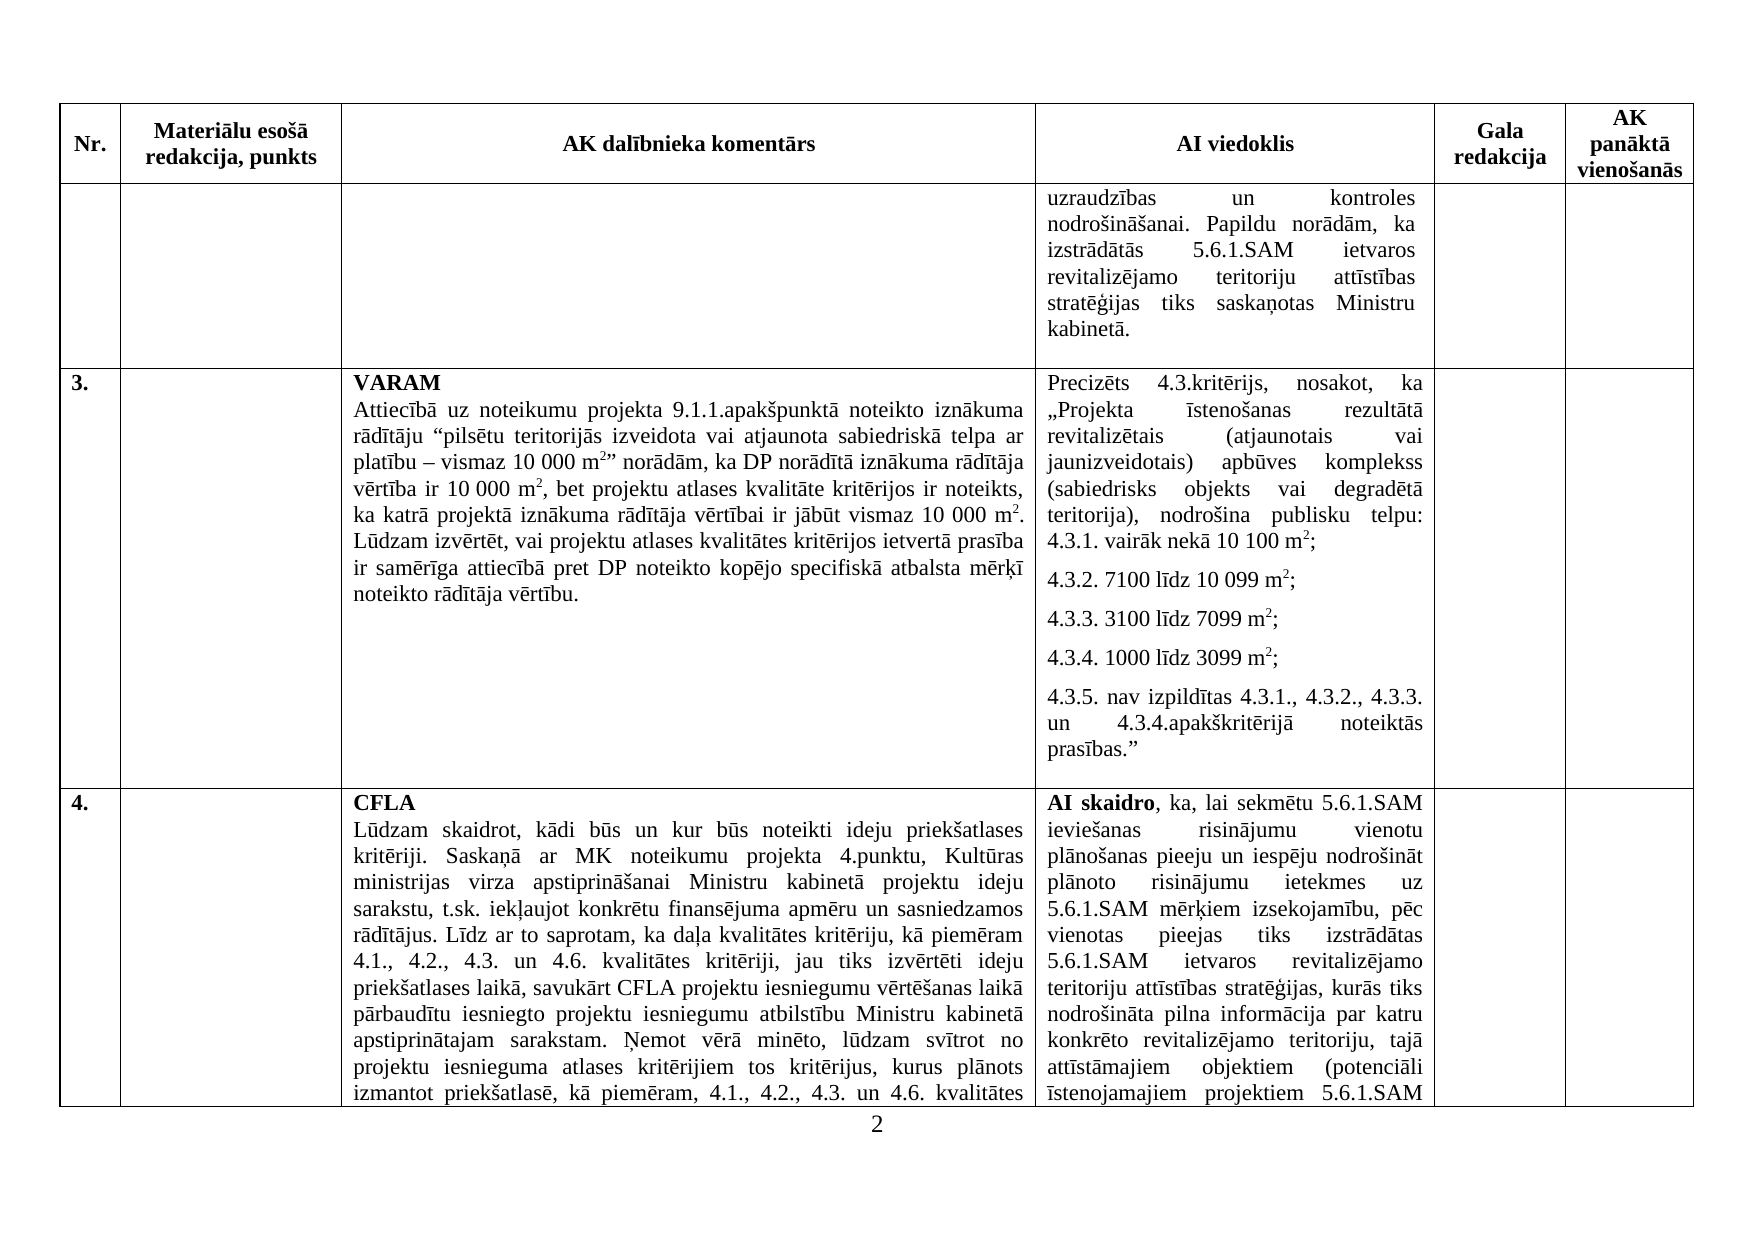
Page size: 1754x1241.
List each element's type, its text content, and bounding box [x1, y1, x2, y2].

table_cell [1435, 789, 1565, 1106]
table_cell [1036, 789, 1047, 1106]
table_header AI viedoklis [1036, 104, 1434, 183]
table_cell [1566, 184, 1693, 368]
table_cell [1566, 789, 1693, 1106]
table_cell [1566, 369, 1693, 788]
table_cell 3. [61, 369, 120, 788]
table_cell VARAM Attiecībā uz noteikumu projekta 9.1.1.apakšpunktā noteikto iznākuma rādītāju “pilsētu teritorijās izveidota vai atjaunota sabiedriskā telpa ar platību – vismaz 10 000 m2” norādām, ka DP norādītā iznākuma rādītāja vērtība ir 10 000 m2, bet projektu atlases kvalitāte kritērijos ir noteikts, ka katrā projektā iznākuma rādītāja vērtībai ir jābūt vismaz 10 000 m2. Lūdzam izvērtēt, vai projektu atlases kvalitātes kritērijos ietvertā prasība ir samērīga attiecībā pret DP noteikto kopējo specifiskā atbalsta mērķī noteikto rādītāja vērtību. [342, 369, 1035, 788]
table_cell [121, 184, 341, 368]
table_header Materiālu esošā redakcija, punkts [121, 104, 341, 183]
table_header Gala redakcija [1435, 104, 1565, 183]
table_cell [1435, 184, 1565, 368]
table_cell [342, 789, 1035, 1106]
table_cell 2. [61, 184, 120, 368]
table_cell [121, 789, 341, 1106]
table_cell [1036, 184, 1434, 368]
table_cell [342, 184, 1035, 368]
table_cell Precizēts 4.3.kritērijs, nosakot, ka „Projekta īstenošanas rezultātā revitalizētais (atjaunotais vai jaunizveidotais) apbūves komplekss (sabiedrisks objekts vai degradētā teritorija), nodrošina publisku telpu: 4.3.1. vairāk nekā 10 100 m2; 4.3.2. 7100 līdz 10 099 m2; 4.3.3. 3100 līdz 7099 m2; 4.3.4. 1000 līdz 3099 m2; 4.3.5. nav izpildītas 4.3.1., 4.3.2., 4.3.3. un 4.3.4.apakškritērijā noteiktās prasības.” [1036, 369, 1434, 788]
table_header AK dalībnieka komentārs [342, 104, 1035, 183]
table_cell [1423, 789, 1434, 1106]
table_cell [121, 369, 341, 788]
table_cell [1435, 369, 1565, 788]
table_header Nr. [61, 104, 120, 183]
table_cell 4. [61, 789, 120, 1106]
